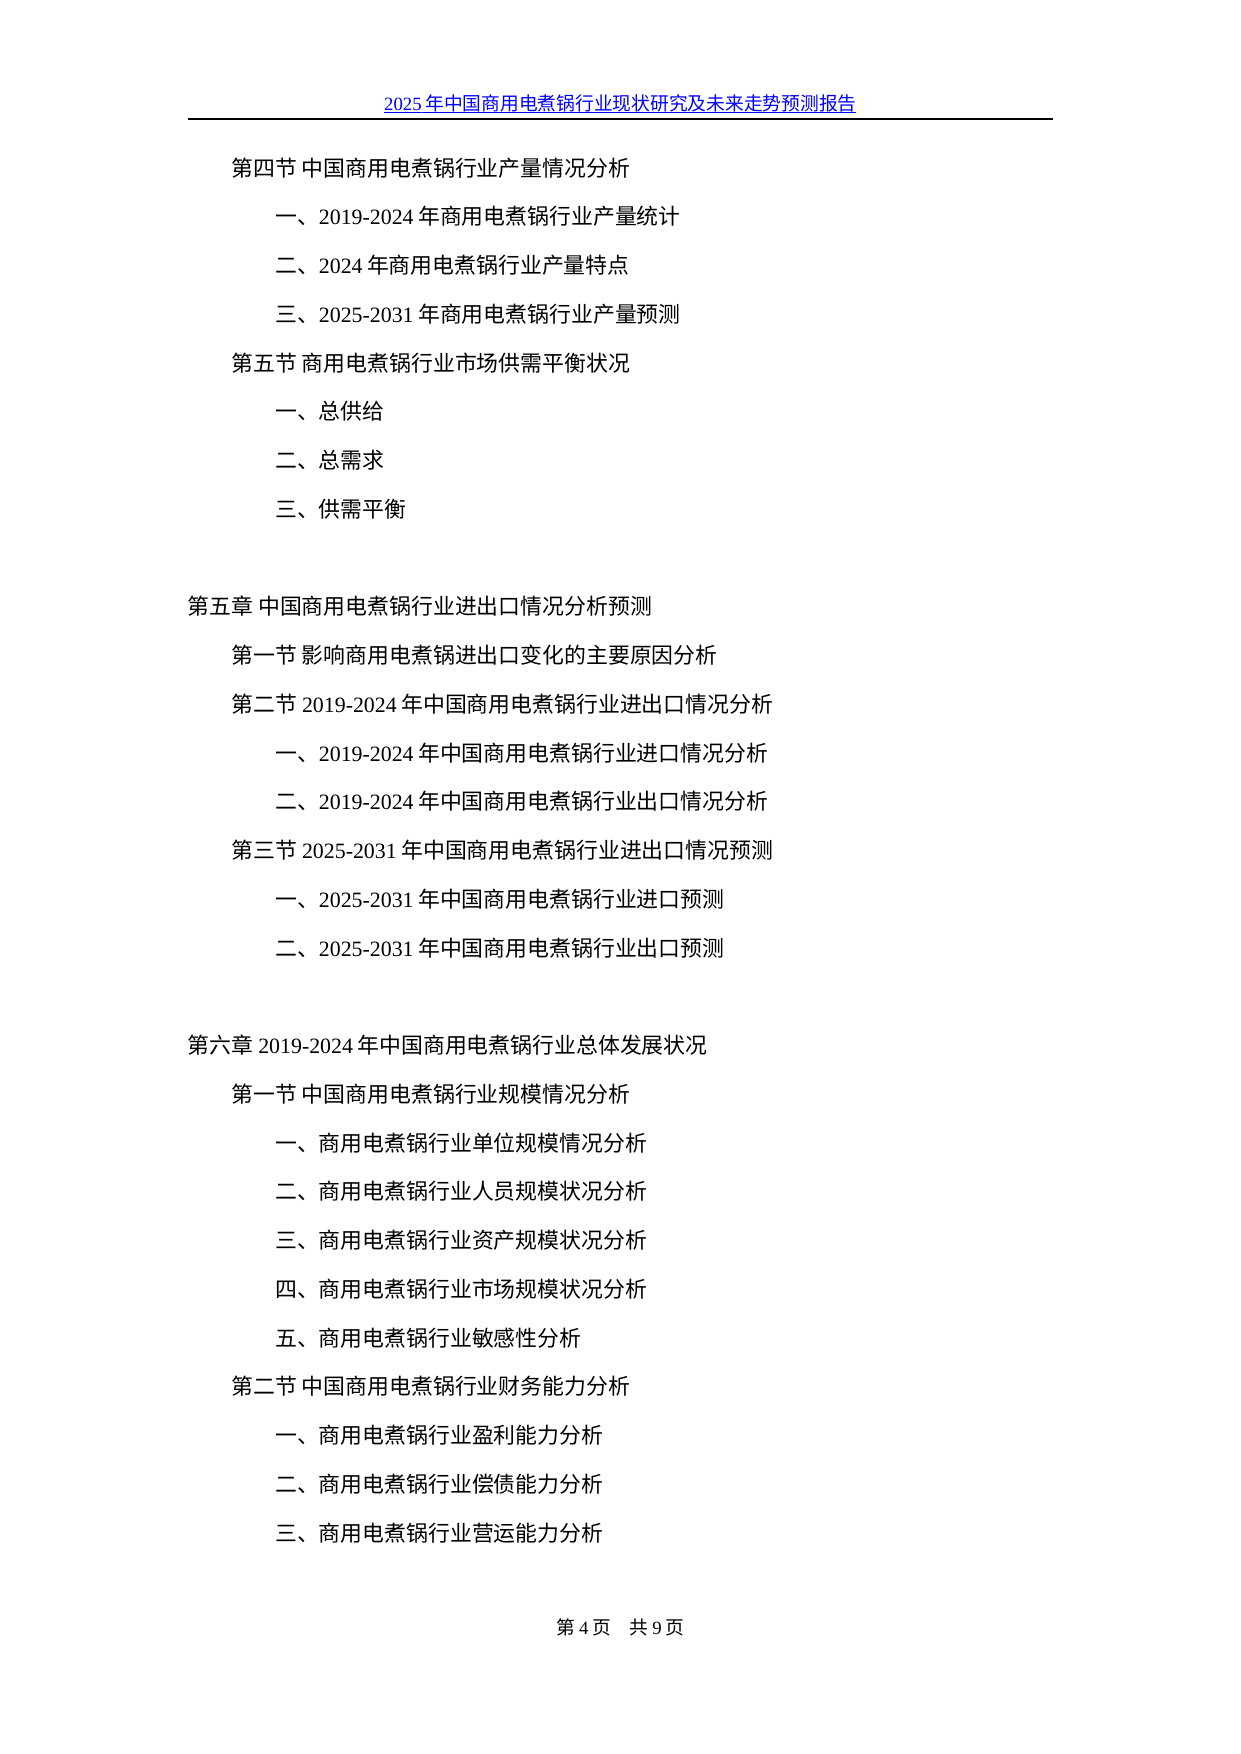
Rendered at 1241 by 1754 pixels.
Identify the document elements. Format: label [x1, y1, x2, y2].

text [187, 150, 1053, 1548]
